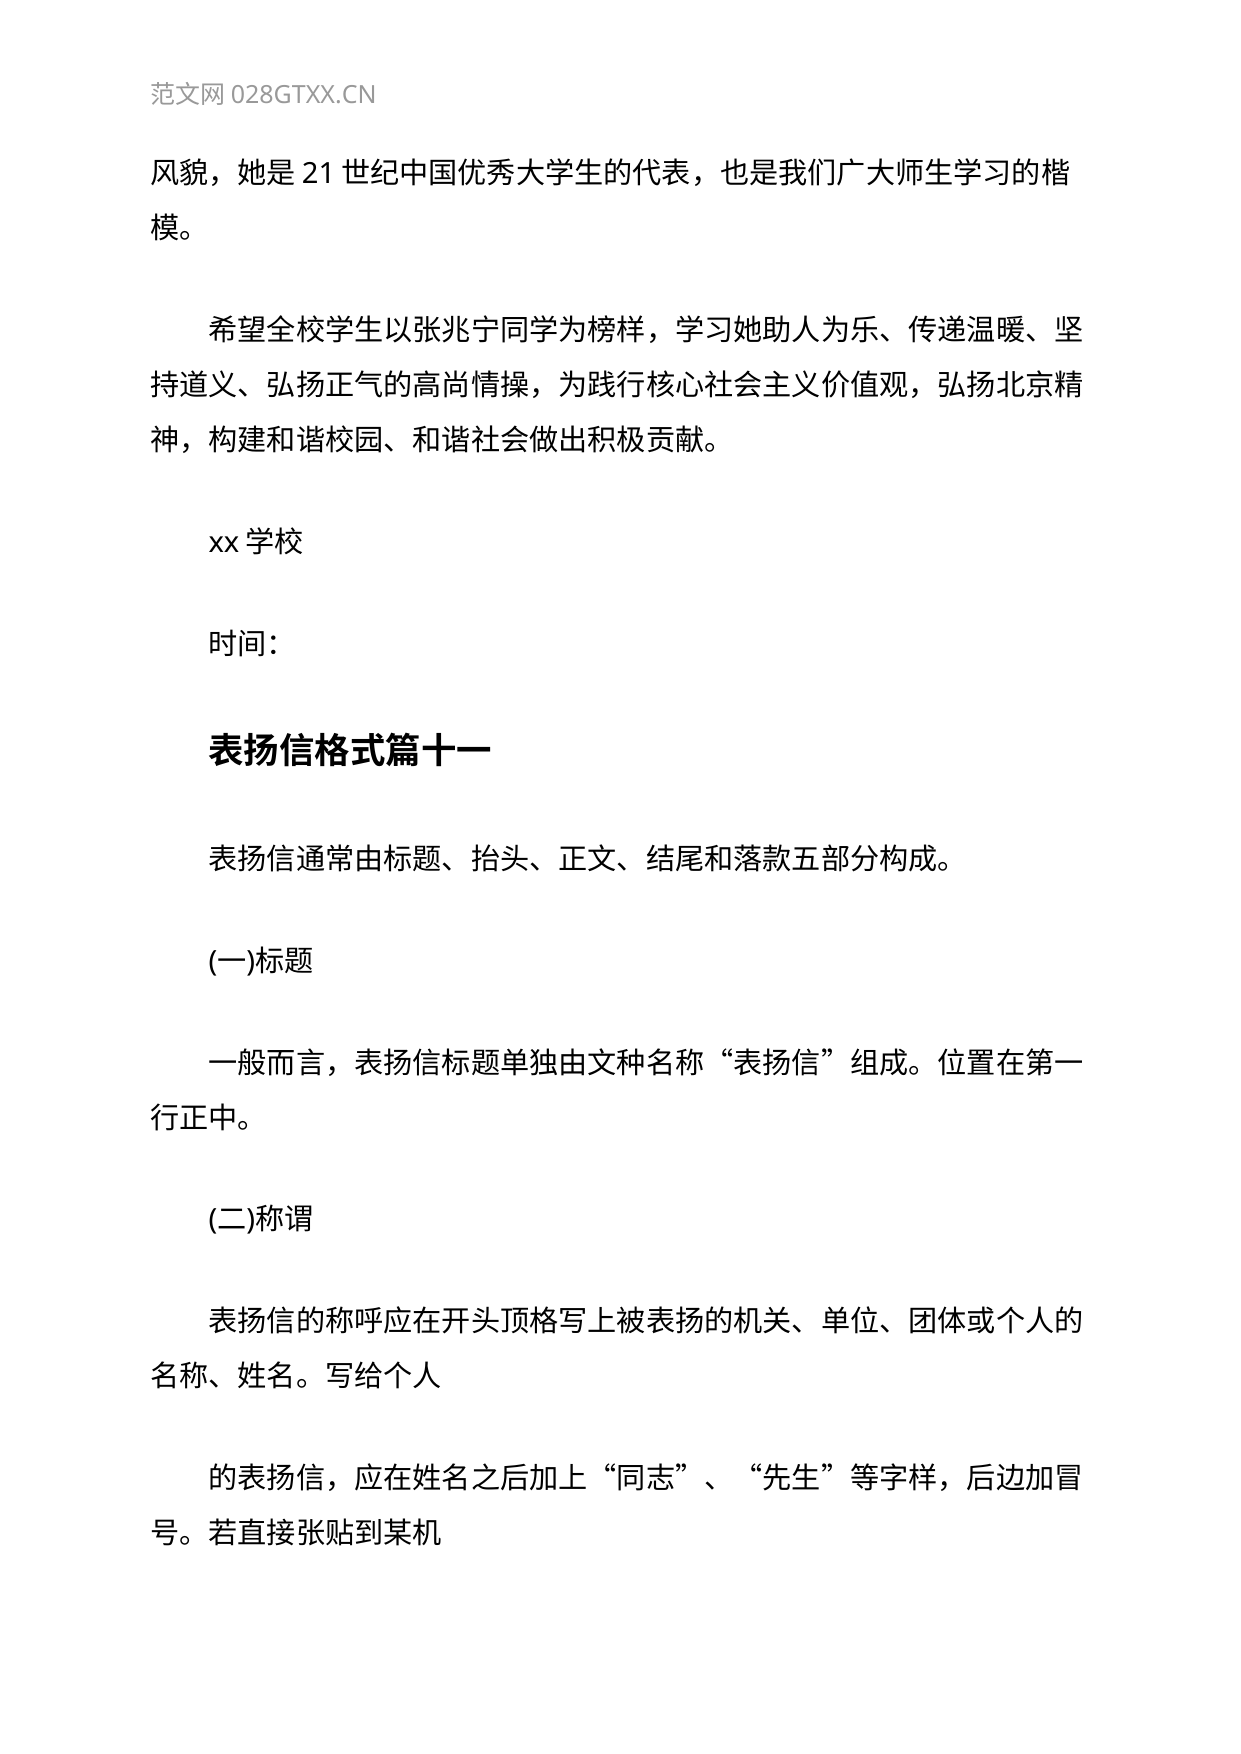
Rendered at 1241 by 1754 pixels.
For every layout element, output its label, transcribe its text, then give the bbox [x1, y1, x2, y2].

text 表扬信通常由标题、抬头、正文、结尾和落款五部分构成。 [150, 836, 1090, 878]
text 表扬信格式篇十一 [150, 722, 1090, 773]
text 希望全校学生以张兆宁同学为榜样，学习她助人为乐、传递温暖、坚持道义、弘扬正气的高尚情操，为践行核心社会主义价值观，弘扬北京精神，构建和谐校园、和谐社会做出积极贡献。 [150, 307, 1090, 459]
text 一般而言，表扬信标题单独由文种名称“表扬信”组成。位置在第一行正中。 [150, 1039, 1090, 1136]
text xx学校 [150, 518, 1090, 561]
text (一)标题 [150, 937, 1090, 980]
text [150, 150, 1090, 247]
text 时间： [150, 620, 1090, 663]
text 的表扬信，应在姓名之后加上“同志”、“先生”等字样，后边加冒号。若直接张贴到某机 [150, 1454, 1090, 1552]
text 表扬信的称呼应在开头顶格写上被表扬的机关、单位、团体或个人的名称、姓名。写给个人 [150, 1298, 1090, 1395]
text (二)称谓 [150, 1196, 1090, 1238]
